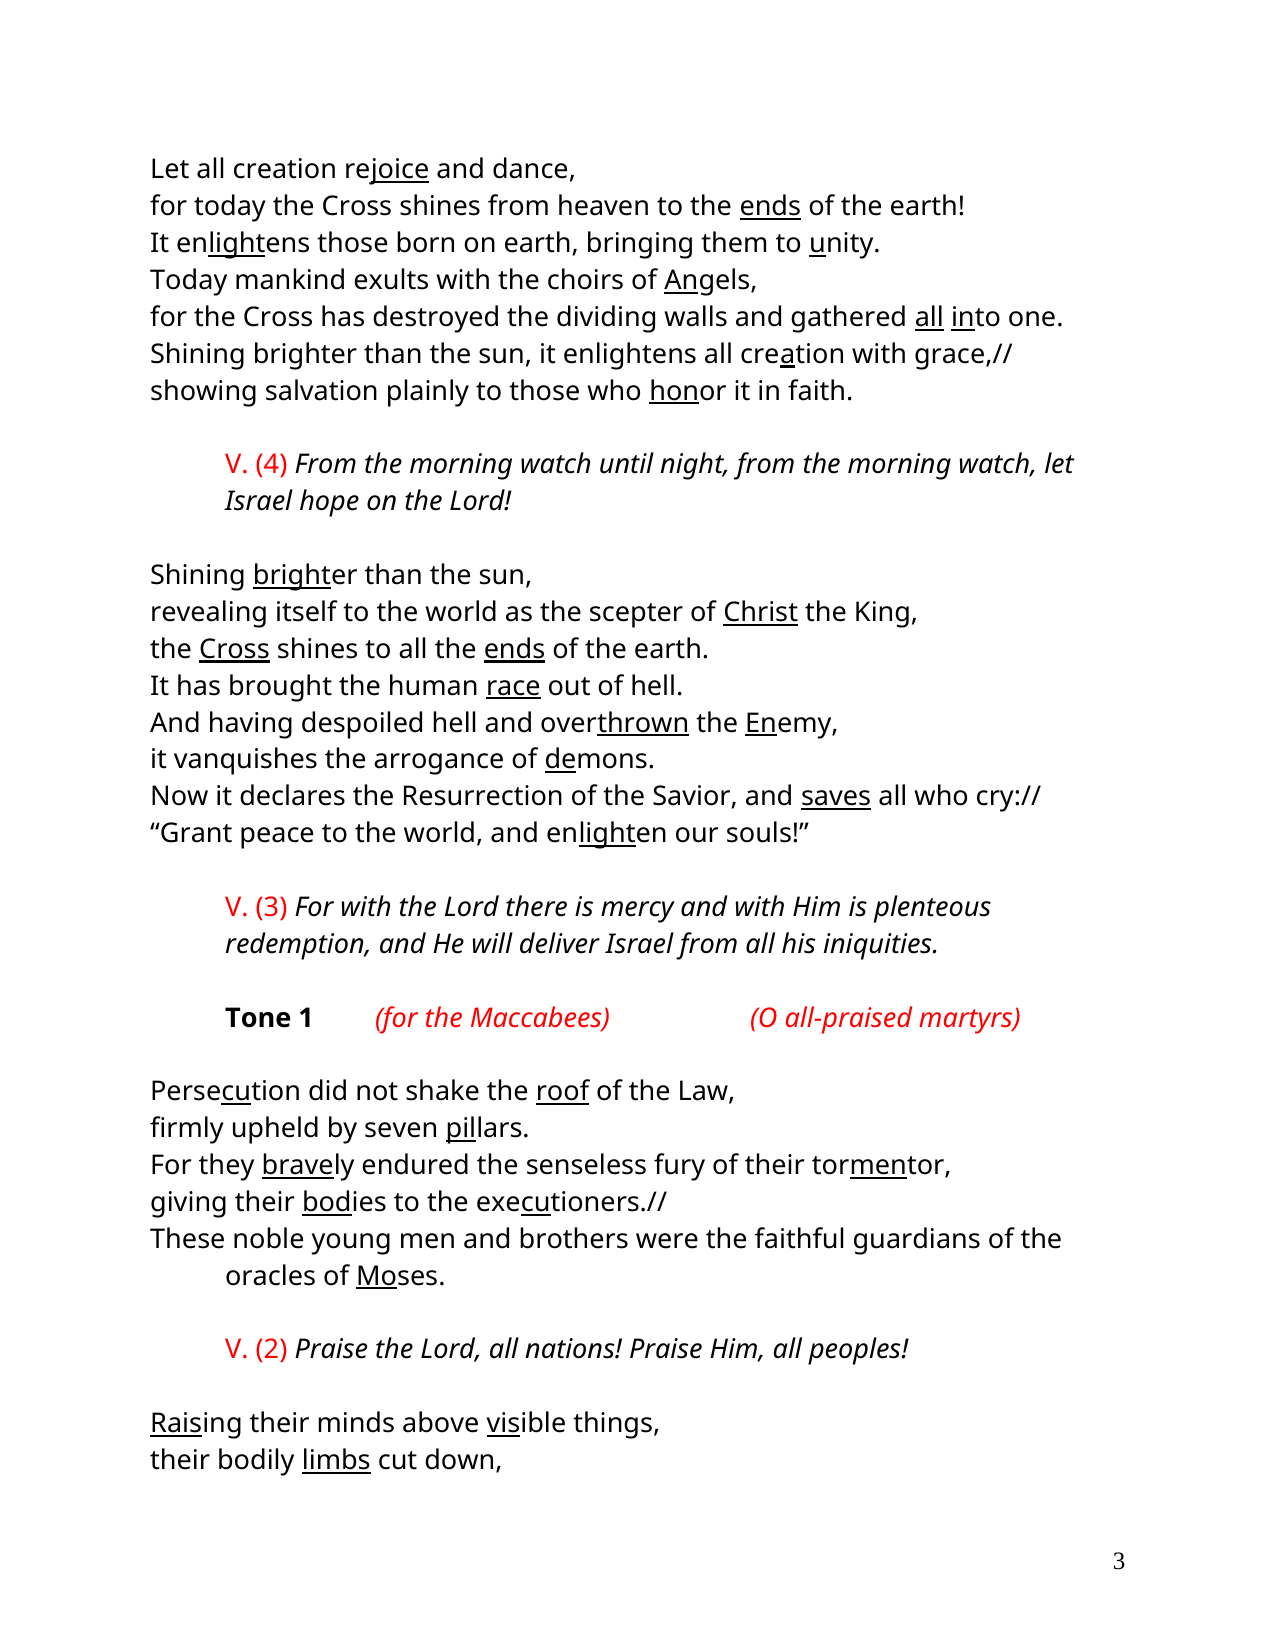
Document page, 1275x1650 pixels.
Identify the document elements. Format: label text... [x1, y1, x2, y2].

text V. (2) Praise the Lord, all nations! Praise Him, all peoples! [150, 1330, 1125, 1367]
text Let all creation rejoice and dance, [150, 150, 1125, 187]
text giving their bodies to the executioners.// [150, 1182, 1125, 1219]
text V. (4) From the morning watch until night, from the morning watch, let Israel hope on the Lord! [225, 445, 1125, 519]
text It has brought the human race out of hell. [150, 666, 1125, 703]
text Raising their minds above visible things, [150, 1404, 1125, 1441]
text For they bravely endured the senseless fury of their tormentor, [150, 1146, 1125, 1182]
text And having despoiled hell and overthrown the Enemy, [150, 703, 1125, 740]
text It enlightens those born on earth, bringing them to unity. [150, 224, 1125, 261]
text it vanquishes the arrogance of demons. [150, 740, 1125, 777]
text for the Cross has destroyed the dividing walls and gathered all into one. [150, 297, 1125, 334]
text Persecution did not shake the roof of the Law, [150, 1072, 1125, 1109]
text revealing itself to the world as the scepter of Christ the King, [150, 592, 1125, 629]
text Shining brighter than the sun, it enlightens all creation with grace,// [150, 334, 1125, 371]
text the Cross shines to all the ends of the earth. [150, 629, 1125, 666]
text their bodily limbs cut down, [150, 1441, 1125, 1477]
text Now it declares the Resurrection of the Savior, and saves all who cry:// [150, 777, 1125, 814]
text Shining brighter than the sun, [150, 556, 1125, 592]
text firmly upheld by seven pillars. [150, 1109, 1125, 1146]
text showing salvation plainly to those who honor it in faith. [150, 371, 1125, 408]
text These noble young men and brothers were the faithful guardians of the oracles of Moses. [150, 1219, 1125, 1293]
text Tone 1 (for the Maccabees) (O all-praised martyrs) [225, 998, 1125, 1035]
text Today mankind exults with the choirs of Angels, [150, 261, 1125, 297]
text for today the Cross shines from heaven to the ends of the earth! [150, 187, 1125, 224]
text V. (3) For with the Lord there is mercy and with Him is plenteous redemption, and He will deliver Israel from all his iniquities. [225, 887, 1125, 961]
text “Grant peace to the world, and enlighten our souls!” [150, 814, 1125, 851]
